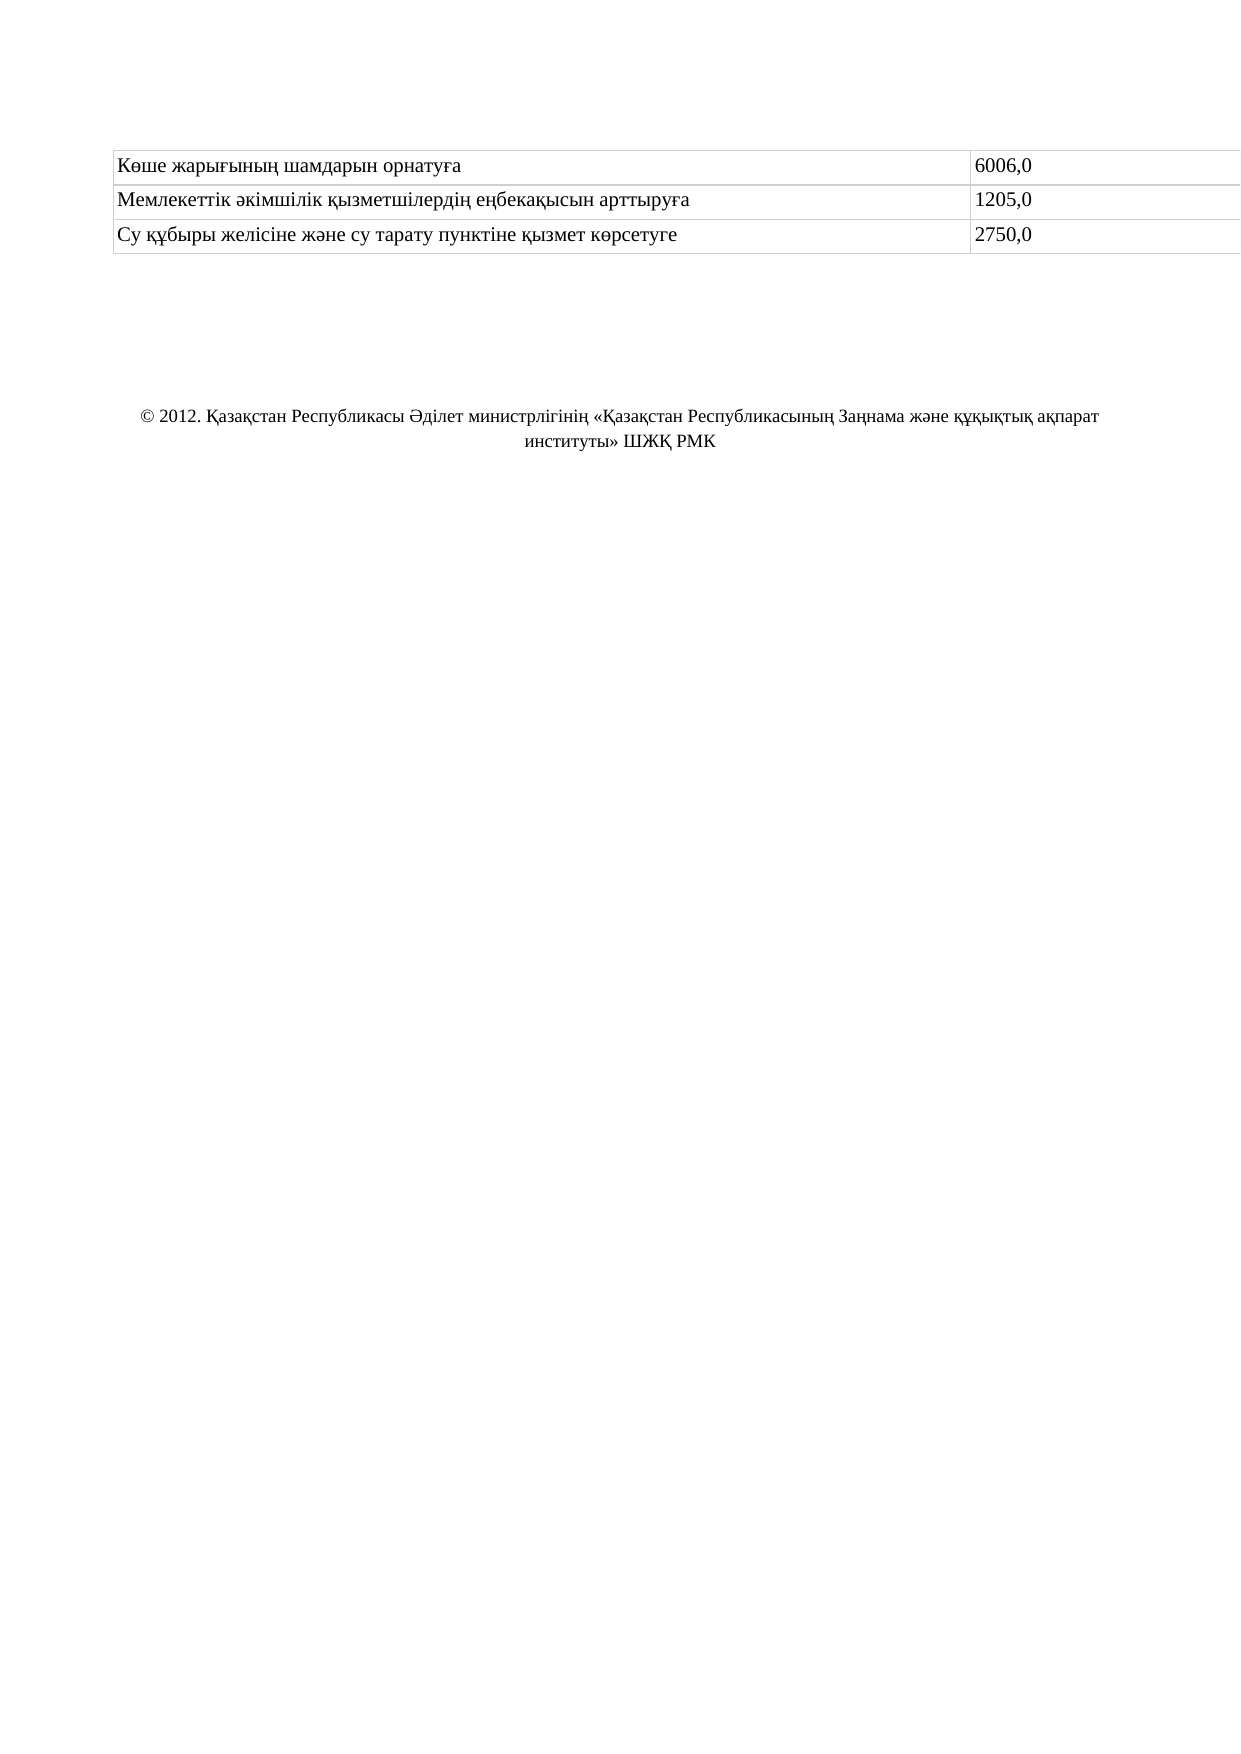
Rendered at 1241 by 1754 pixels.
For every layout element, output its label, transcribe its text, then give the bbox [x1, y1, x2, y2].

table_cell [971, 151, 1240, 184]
text © 2012. Қазақстан Республикасы Әділет министрлігінің «Қазақстан Республикасының Заңнама және құқықтық ақпарат институты» ШЖҚ РМК [112, 405, 1128, 452]
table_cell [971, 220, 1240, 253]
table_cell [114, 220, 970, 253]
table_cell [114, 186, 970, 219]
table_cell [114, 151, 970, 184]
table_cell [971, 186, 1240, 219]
